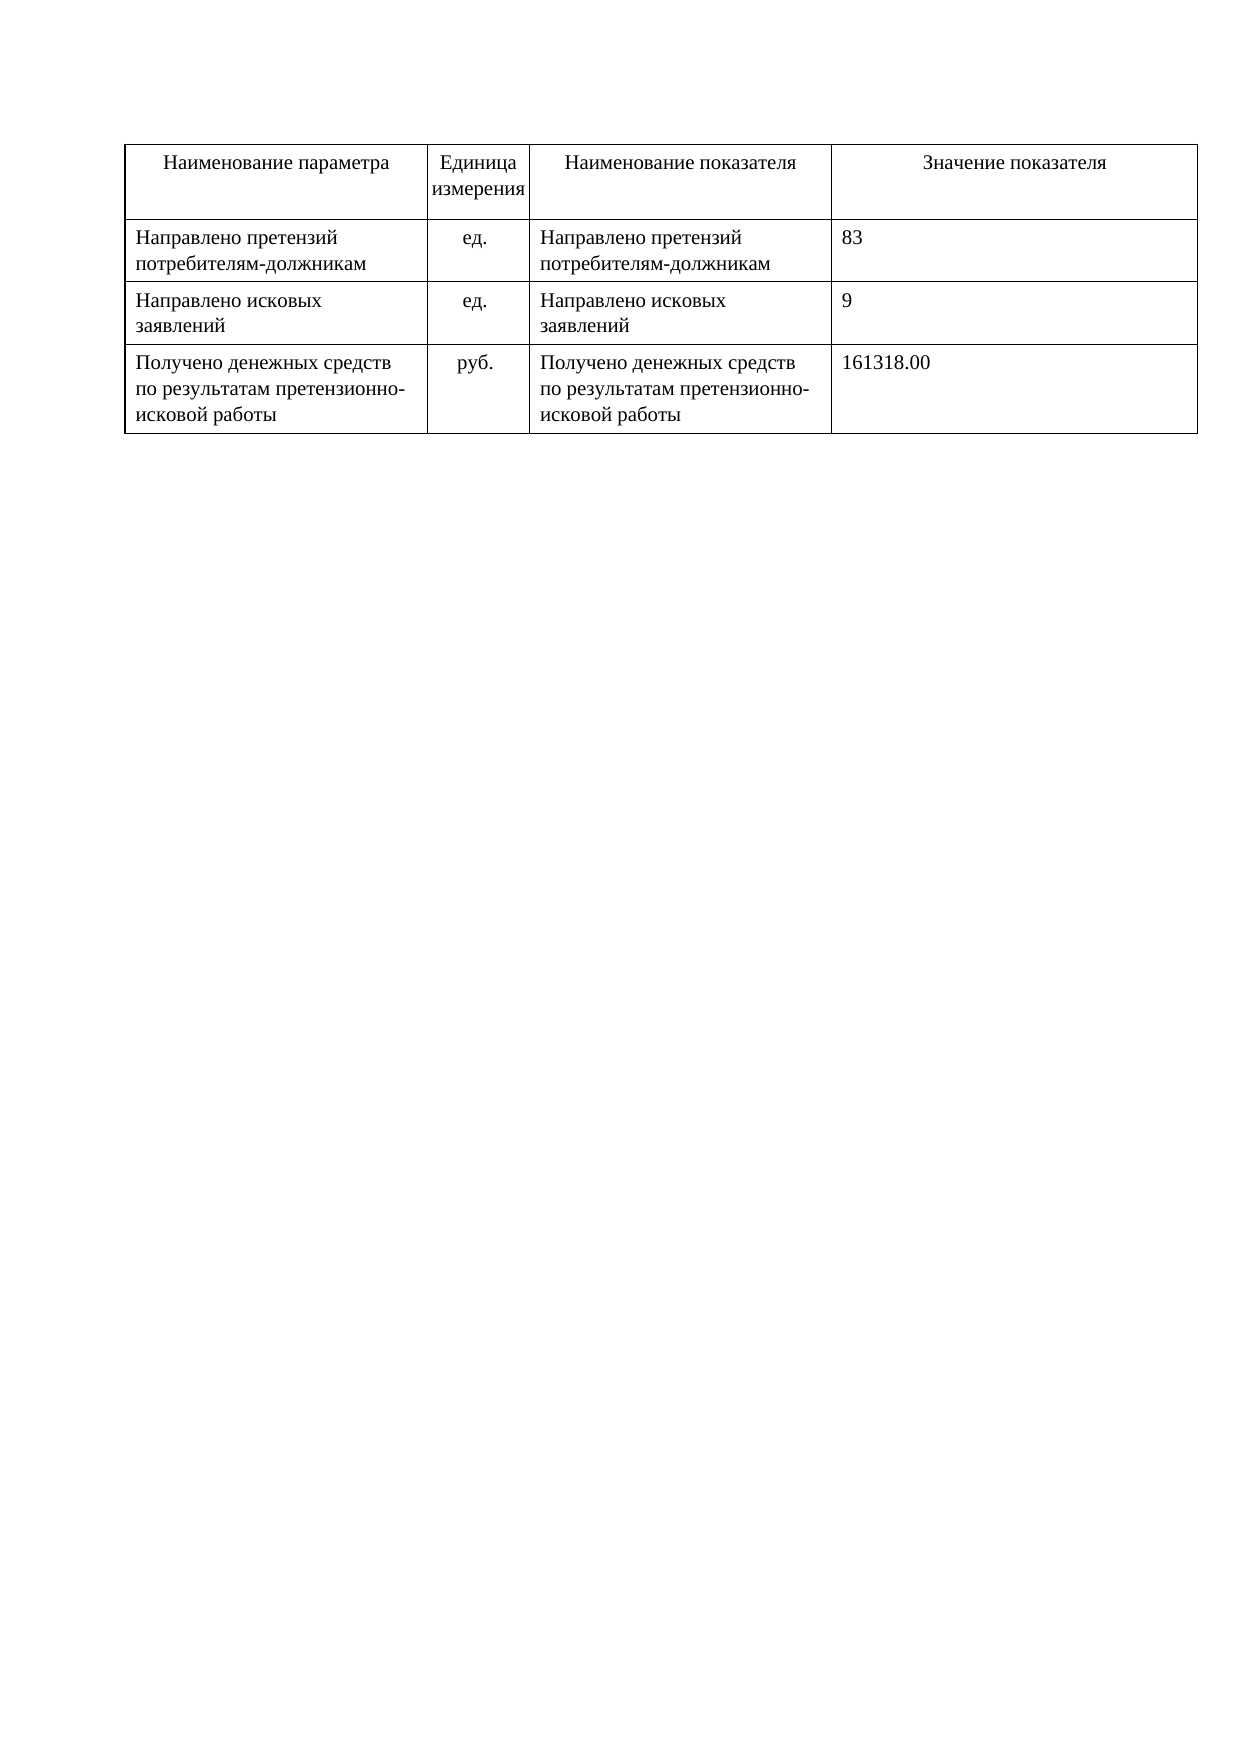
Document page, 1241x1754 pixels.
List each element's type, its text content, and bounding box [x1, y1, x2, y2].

table_cell руб. [428, 345, 529, 433]
table_cell ед. [428, 220, 529, 281]
table_header Значение показателя [832, 145, 1197, 218]
table_cell 83 [832, 220, 1197, 281]
table_cell Направлено претензий потребителям-должникам [530, 220, 831, 281]
table_cell Направлено исковых заявлений [530, 282, 831, 343]
table_cell ед. [428, 282, 529, 343]
table_cell Получено денежных средств по результатам претензионно-исковой работы [126, 345, 427, 433]
table_header Наименование параметра [126, 145, 427, 218]
table_cell 9 [832, 282, 1197, 343]
table_header Единица измерения [428, 145, 529, 218]
table_cell Направлено исковых заявлений [126, 282, 427, 343]
table_cell Направлено претензий потребителям-должникам [126, 220, 427, 281]
table_cell 161318.00 [832, 345, 1197, 433]
table_cell Получено денежных средств по результатам претензионно-исковой работы [530, 345, 831, 433]
table_header Наименование показателя [530, 145, 831, 218]
